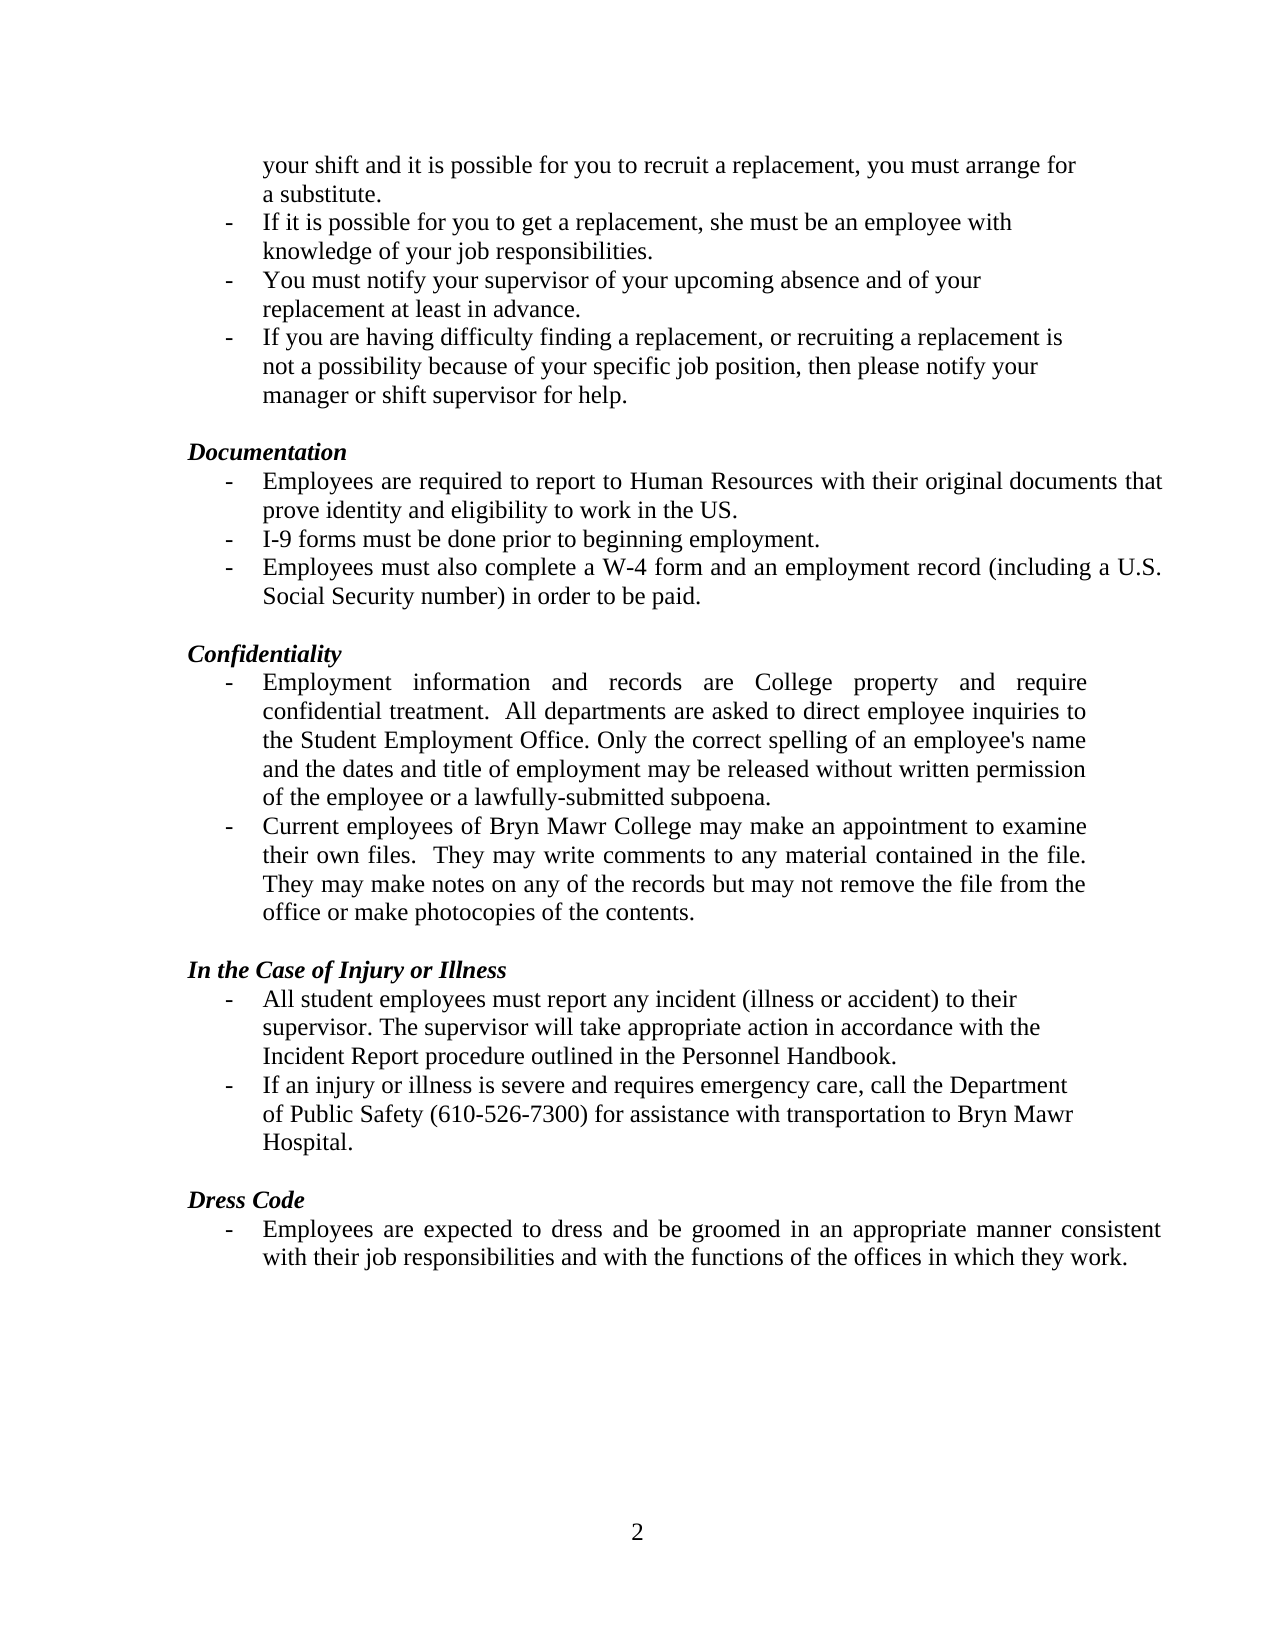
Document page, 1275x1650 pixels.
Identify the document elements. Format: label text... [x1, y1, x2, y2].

list I-9 forms must be done prior to beginning employment. [225, 524, 1162, 552]
list Current employees of may make an appointment to examine their own files. They may write comments to any material contained in the file. They may make notes on any of the records but may not remove the file from the office or make photocopies of the contents. [225, 811, 1087, 926]
list Employees are required to report to Human Resources with their original documents that prove identity and eligibility to work in the US. [225, 466, 1162, 524]
list If you are having difficulty finding a replacement, or recruiting a replacement is not a possibility because of your specific job position, then please notify your manager or shift supervisor for help. [225, 322, 1087, 409]
list Employees are expected to dress and be groomed in an appropriate manner consistent with their job responsibilities and with the functions of the offices in which they work. [225, 1214, 1162, 1271]
list If an injury or illness is severe and requires emergency care, call the Department of Public Safety (610-526-7300) for assistance with transportation to . [225, 1070, 1087, 1156]
list Employees must also complete a W-4 form and an employment record (including a U.S. Social Security number) in order to be paid. [225, 552, 1162, 610]
text In the Case of Injury or Illness [187, 955, 1087, 984]
list All student employees must report any incident (illness or accident) to their supervisor. The supervisor will take appropriate action in accordance with the Incident Report procedure outlined in the Personnel Handbook. [225, 984, 1087, 1070]
list If it is possible for you to get a replacement, she must be an employee with knowledge of your job responsibilities. [225, 207, 1087, 265]
text Confidentiality [187, 639, 1087, 667]
list Employment information and records are College property and require confidential treatment. All departments are asked to direct employee inquiries to the Student Employment Office. Only the correct spelling of an employee's name and the dates and title of employment may be released without written permission of the employee or a lawfully-submitted subpoena. [225, 667, 1087, 811]
list You must notify your supervisor of your upcoming absence and of your replacement at least in advance. [225, 265, 1087, 322]
text Documentation [187, 437, 1087, 466]
text Dress Code [187, 1185, 1087, 1214]
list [225, 150, 1087, 207]
